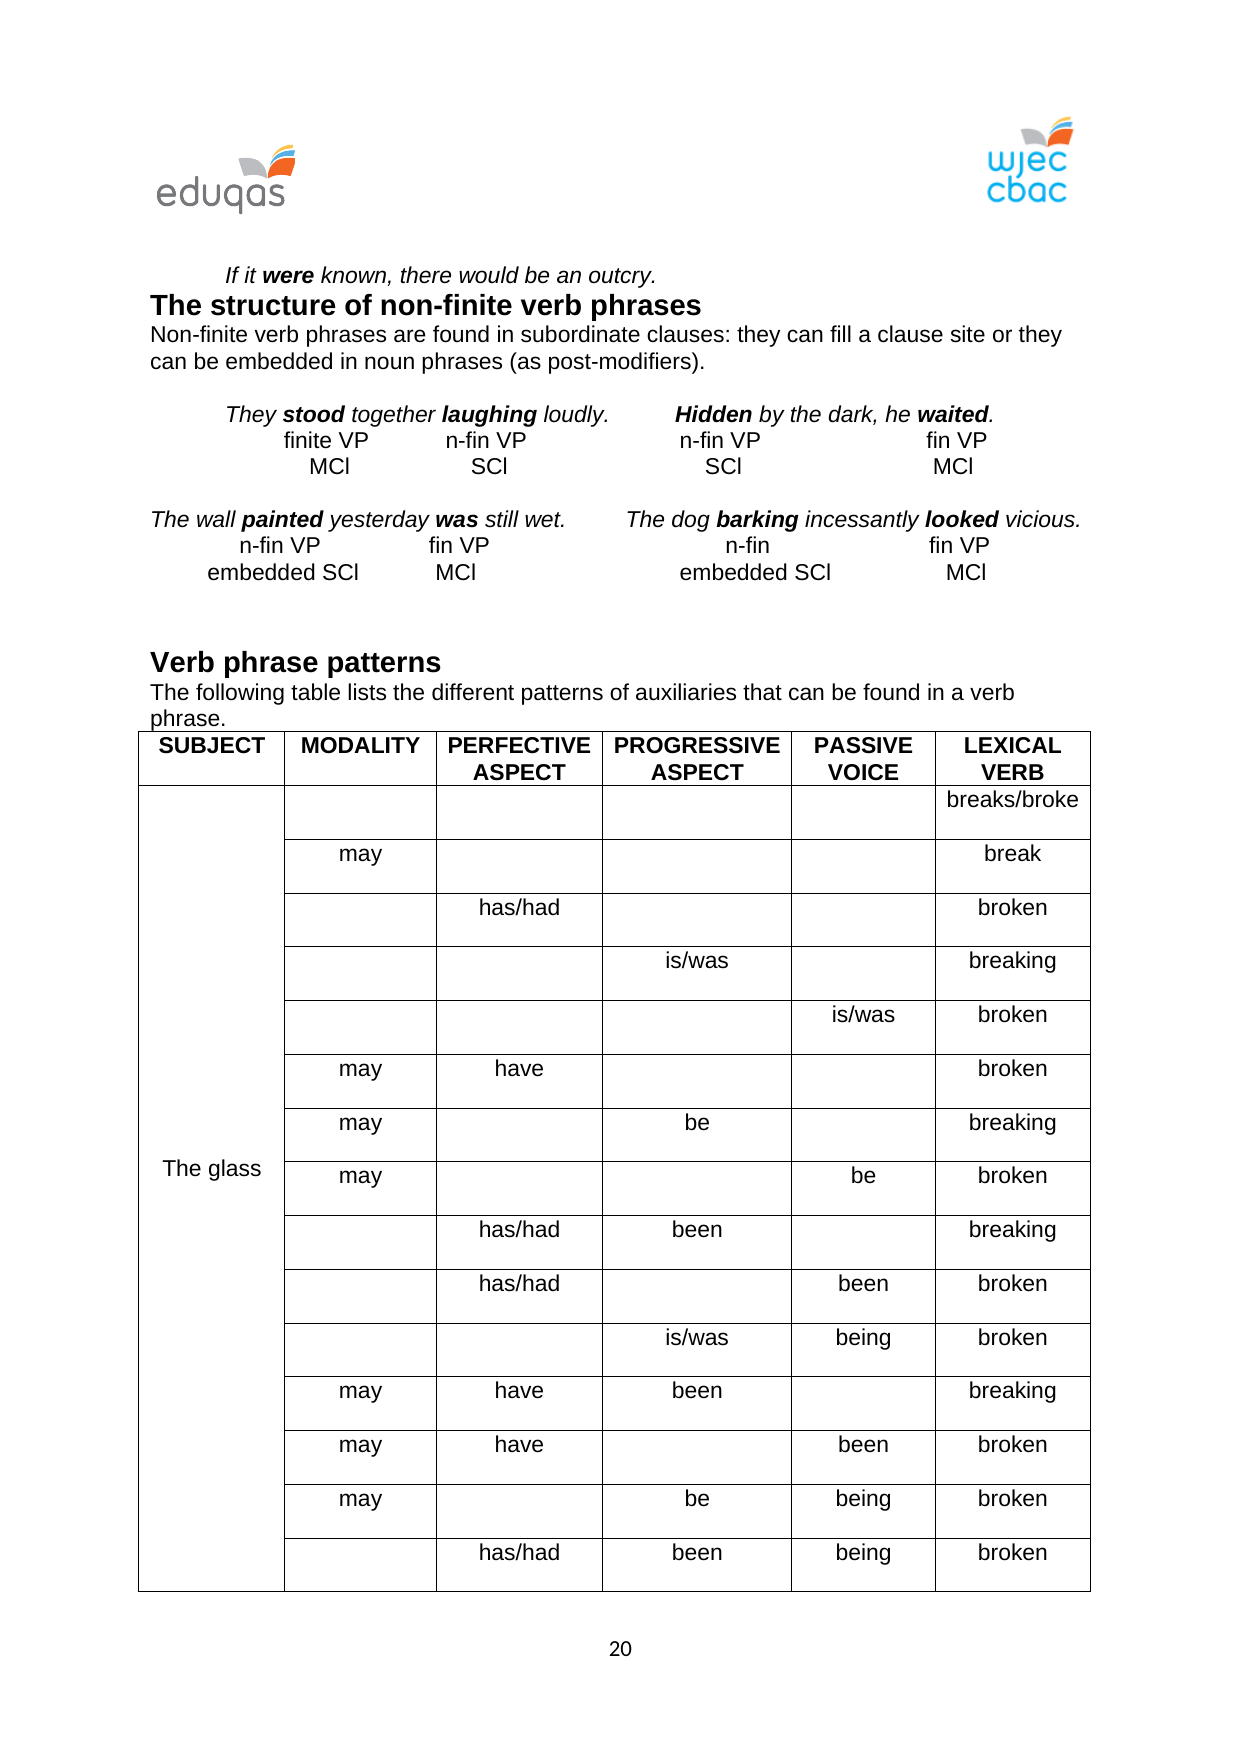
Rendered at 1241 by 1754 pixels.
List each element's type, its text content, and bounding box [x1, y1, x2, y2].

table_cell broken [936, 1539, 1090, 1591]
table_cell [603, 894, 791, 946]
text The following table lists the different patterns of auxiliaries that can be found in a verb phrase. [150, 678, 1090, 731]
table_cell [792, 947, 935, 1000]
table_cell breaks/broke [936, 786, 1090, 839]
table_cell have [437, 1377, 602, 1430]
table_cell [603, 786, 791, 839]
table_cell [285, 786, 436, 839]
table_cell is/was [603, 1324, 791, 1376]
table_cell broken [936, 1001, 1090, 1054]
table_cell broken [936, 894, 1090, 946]
table_cell [792, 1216, 935, 1269]
table_cell [437, 1324, 602, 1376]
table_cell has/had [437, 1216, 602, 1269]
table_cell [285, 1324, 436, 1376]
table_cell [285, 1001, 436, 1054]
table_cell being [792, 1539, 935, 1591]
table_cell be [792, 1162, 935, 1215]
text The structure of non-finite verb phrases [150, 288, 1090, 321]
table_cell [603, 1431, 791, 1484]
table_cell may [285, 1431, 436, 1484]
table_cell [792, 786, 935, 839]
table_cell broken [936, 1431, 1090, 1484]
table_cell being [792, 1324, 935, 1376]
table_cell [437, 1109, 602, 1161]
text If it were known, there would be an outcry. [150, 262, 1090, 288]
table_cell may [285, 840, 436, 892]
table_cell breaking [936, 1109, 1090, 1161]
table_cell been [603, 1539, 791, 1591]
table_cell has/had [437, 894, 602, 946]
table_cell breaking [936, 1377, 1090, 1430]
table_cell breaking [936, 1216, 1090, 1269]
table_cell [437, 1162, 602, 1215]
picture [155, 143, 295, 218]
table_cell [285, 947, 436, 1000]
table_header SUBJECT [139, 732, 284, 785]
text Verb phrase patterns [150, 645, 1090, 678]
table_cell [603, 1001, 791, 1054]
table_header PASSIVE VOICE [792, 732, 935, 785]
table_cell [603, 840, 791, 892]
picture [972, 101, 1089, 218]
table_cell been [792, 1270, 935, 1322]
table_cell [792, 894, 935, 946]
table_cell breaking [936, 947, 1090, 1000]
table_header MODALITY [285, 732, 436, 785]
table_cell [285, 1216, 436, 1269]
table_cell [285, 1270, 436, 1322]
table_cell [792, 840, 935, 892]
table_cell [285, 894, 436, 946]
table_cell [792, 1055, 935, 1107]
table_cell [285, 1539, 436, 1591]
table_cell may [285, 1109, 436, 1161]
table_cell [603, 1162, 791, 1215]
table_cell [603, 1270, 791, 1322]
table_cell broken [936, 1324, 1090, 1376]
table_cell may [285, 1485, 436, 1537]
table_cell [437, 1001, 602, 1054]
table_cell been [603, 1216, 791, 1269]
table_cell is/was [792, 1001, 935, 1054]
table_cell may [285, 1377, 436, 1430]
table_cell be [603, 1109, 791, 1161]
table_cell may [285, 1162, 436, 1215]
table_header LEXICAL VERB [936, 732, 1090, 785]
table_cell be [603, 1485, 791, 1537]
table_cell been [603, 1377, 791, 1430]
table_cell have [437, 1431, 602, 1484]
table_header PROGRESSIVE ASPECT [603, 732, 791, 785]
table_cell may [285, 1055, 436, 1107]
table_cell have [437, 1055, 602, 1107]
table_header PERFECTIVE ASPECT [437, 732, 602, 785]
table_cell [792, 1377, 935, 1430]
table_cell break [936, 840, 1090, 892]
table_cell [792, 1109, 935, 1161]
table_cell has/had [437, 1539, 602, 1591]
table_cell The glass [139, 786, 284, 1591]
table_cell broken [936, 1485, 1090, 1537]
table_cell [437, 840, 602, 892]
table_cell [437, 1485, 602, 1537]
table_cell [437, 947, 602, 1000]
table_cell broken [936, 1270, 1090, 1322]
table_cell broken [936, 1162, 1090, 1215]
text They stood together laughing loudly. Hidden by the dark, he waited. finite VP n-fin VP n-fin VP fin VP MCl SCl SCl MCl [150, 401, 1090, 479]
table_cell has/had [437, 1270, 602, 1322]
table_cell broken [936, 1055, 1090, 1107]
table_cell [603, 1055, 791, 1107]
table_cell been [792, 1431, 935, 1484]
table_cell [437, 786, 602, 839]
table_cell is/was [603, 947, 791, 1000]
text Non-finite verb phrases are found in subordinate clauses: they can fill a clause site or they can be embedded in noun phrases (as post-modifiers). [150, 321, 1090, 374]
text The wall painted yesterday was still wet. The dog barking incessantly looked vicious. n-fin VP fin VP n-fin fin VP embedded SCl MCl embedded SCl MCl [150, 506, 1090, 585]
table_cell being [792, 1485, 935, 1537]
